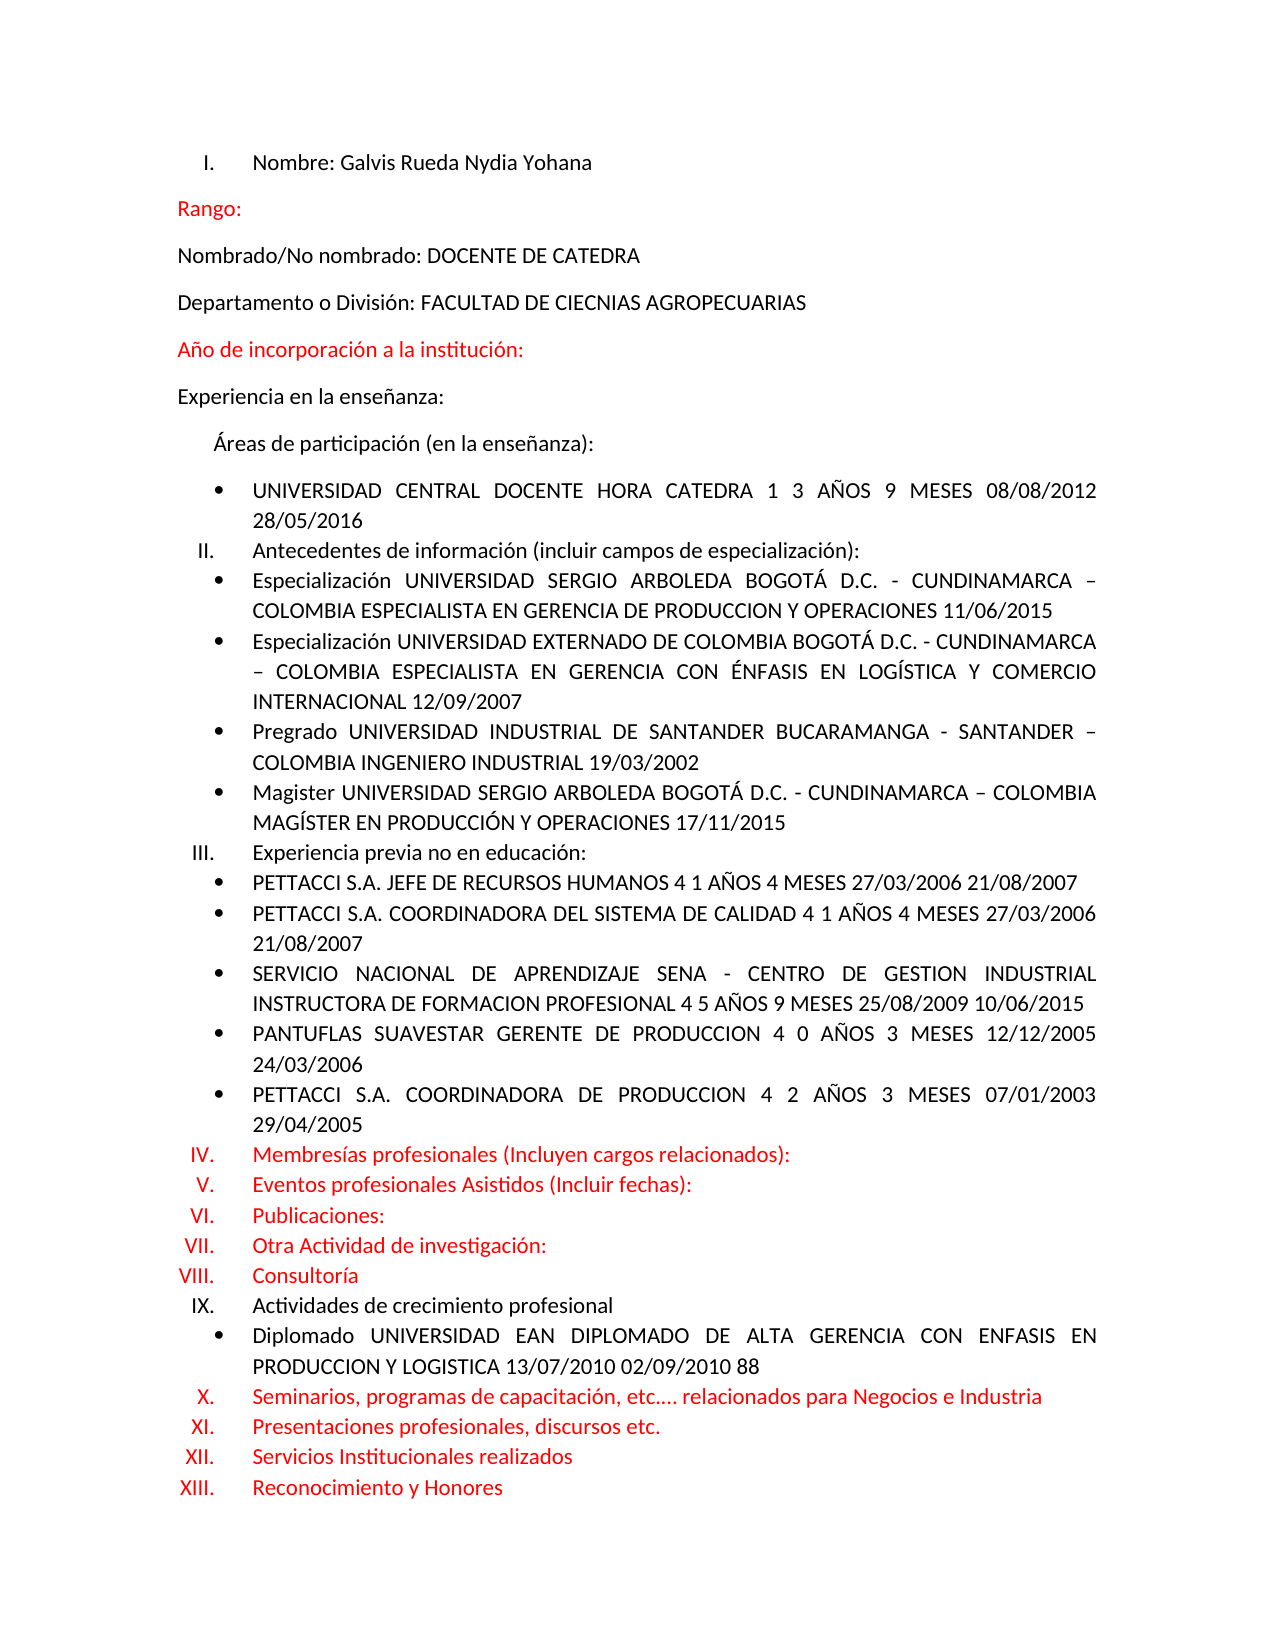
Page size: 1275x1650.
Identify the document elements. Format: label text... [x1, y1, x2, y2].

list Otra Actividad de investigación: [215, 1231, 1098, 1259]
list Seminarios, programas de capacitación, etc.… relacionados para Negocios e Industria [215, 1382, 1098, 1410]
text Nombrado/No nombrado: DOCENTE DE CATEDRA [177, 241, 1098, 269]
list Magister UNIVERSIDAD SERGIO ARBOLEDA BOGOTÁ D.C. - CUNDINAMARCA – COLOMBIA MAGÍSTER EN PRODUCCIÓN Y OPERACIONES 17/11/2015 [215, 778, 1098, 836]
list Servicios Institucionales realizados [215, 1442, 1098, 1470]
list Membresías profesionales (Incluyen cargos relacionados): [215, 1140, 1098, 1168]
list Consultoría [215, 1261, 1098, 1289]
list Reconocimiento y Honores [215, 1473, 1098, 1501]
list PETTACCI S.A. JEFE DE RECURSOS HUMANOS 4 1 AÑOS 4 MESES 27/03/2006 21/08/2007 [215, 868, 1098, 896]
list PETTACCI S.A. COORDINADORA DEL SISTEMA DE CALIDAD 4 1 AÑOS 4 MESES 27/03/2006 21/08/2007 [215, 899, 1098, 957]
text Rango: [177, 194, 1098, 222]
list Actividades de crecimiento profesional [215, 1291, 1098, 1319]
list Especialización UNIVERSIDAD SERGIO ARBOLEDA BOGOTÁ D.C. - CUNDINAMARCA – COLOMBIA ESPECIALISTA EN GERENCIA DE PRODUCCION Y OPERACIONES 11/06/2015 [215, 566, 1098, 624]
list Pregrado UNIVERSIDAD INDUSTRIAL DE SANTANDER BUCARAMANGA - SANTANDER – COLOMBIA INGENIERO INDUSTRIAL 19/03/2002 [215, 717, 1098, 776]
list PETTACCI S.A. COORDINADORA DE PRODUCCION 4 2 AÑOS 3 MESES 07/01/2003 29/04/2005 [215, 1080, 1098, 1138]
list PANTUFLAS SUAVESTAR GERENTE DE PRODUCCION 4 0 AÑOS 3 MESES 12/12/2005 24/03/2006 [215, 1019, 1098, 1078]
list Antecedentes de información (incluir campos de especialización): [215, 536, 1098, 564]
text Experiencia en la enseñanza: [177, 382, 1098, 410]
list Experiencia previa no en educación: [215, 838, 1098, 866]
text Año de incorporación a la institución: [177, 335, 1098, 363]
list Especialización UNIVERSIDAD EXTERNADO DE COLOMBIA BOGOTÁ D.C. - CUNDINAMARCA – COLOMBIA ESPECIALISTA EN GERENCIA CON ÉNFASIS EN LOGÍSTICA Y COMERCIO INTERNACIONAL 12/09/2007 [215, 627, 1098, 715]
list Diplomado UNIVERSIDAD EAN DIPLOMADO DE ALTA GERENCIA CON ENFASIS EN PRODUCCION Y LOGISTICA 13/07/2010 02/09/2010 88 [215, 1322, 1098, 1380]
list Nombre: Galvis Rueda Nydia Yohana [215, 148, 1098, 176]
list SERVICIO NACIONAL DE APRENDIZAJE SENA - CENTRO DE GESTION INDUSTRIAL INSTRUCTORA DE FORMACION PROFESIONAL 4 5 AÑOS 9 MESES 25/08/2009 10/06/2015 [215, 959, 1098, 1017]
list Publicaciones: [215, 1201, 1098, 1229]
list Eventos profesionales Asistidos (Incluir fechas): [215, 1171, 1098, 1198]
list UNIVERSIDAD CENTRAL DOCENTE HORA CATEDRA 1 3 AÑOS 9 MESES 08/08/2012 28/05/2016 [215, 476, 1098, 534]
text Áreas de participación (en la enseñanza): [177, 429, 1098, 457]
text Departamento o División: FACULTAD DE CIECNIAS AGROPECUARIAS [177, 288, 1098, 316]
list Presentaciones profesionales, discursos etc. [215, 1412, 1098, 1440]
